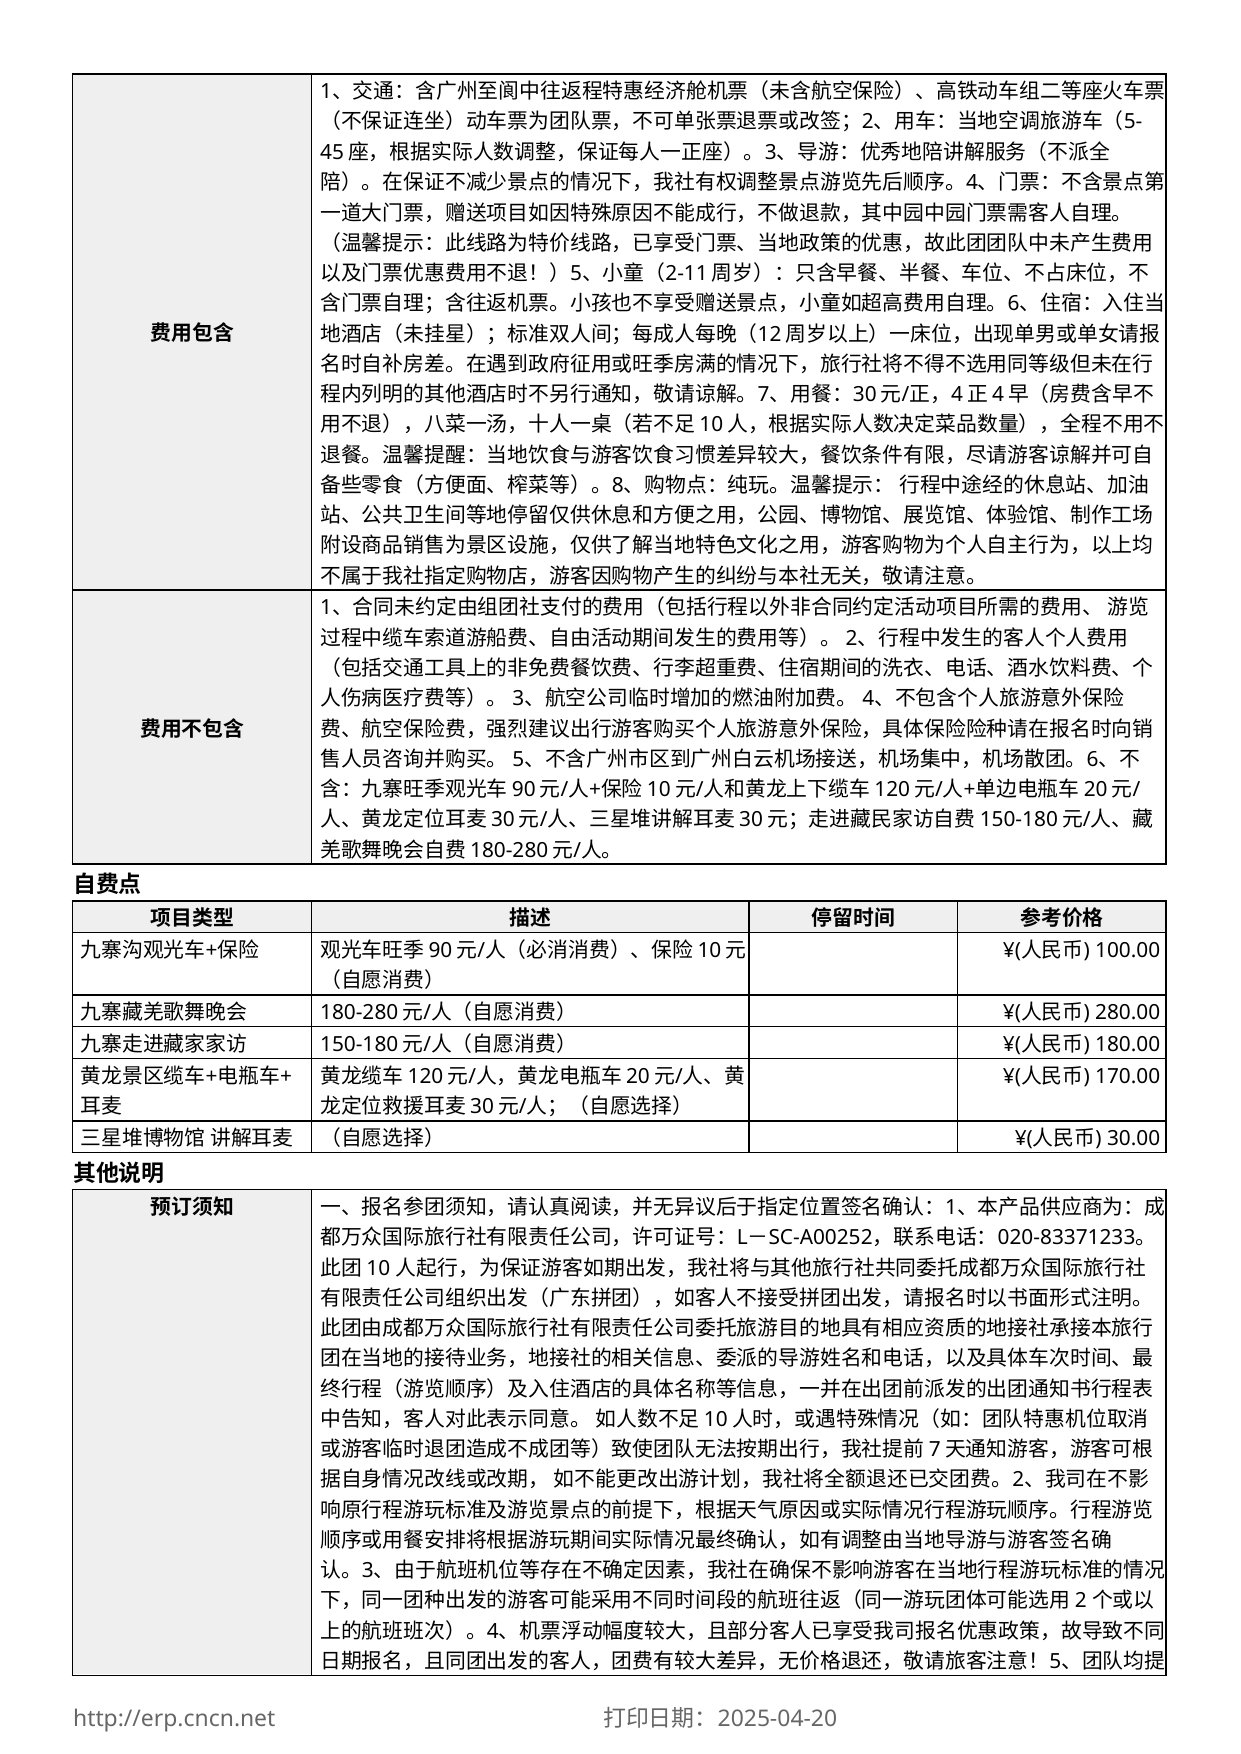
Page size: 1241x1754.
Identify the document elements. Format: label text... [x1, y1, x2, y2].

table_cell 1、合同未约定由组团社支付的费用（包括行程以外非合同约定活动项目所需的费用、 游览过程中缆车索道游船费、自由活动期间发生的费用等）。 [312, 591, 1165, 863]
table_cell [750, 1122, 957, 1152]
table_cell 黄龙景区缆车+电瓶车+耳麦 [73, 1059, 311, 1120]
table_cell [750, 933, 957, 994]
table_cell ¥(人民币) 280.00 [958, 996, 1165, 1026]
table_header 费用包含 [73, 75, 311, 589]
table_cell 180-280元/人（自愿消费） [312, 996, 748, 1026]
table_cell 九寨藏羌歌舞晚会 [73, 996, 311, 1026]
table_header 停留时间 [750, 902, 957, 932]
text 自费点 [73, 866, 1167, 899]
text 其他说明 [73, 1154, 1167, 1188]
table_cell [750, 1027, 957, 1058]
table_cell 费用不包含 [73, 591, 311, 863]
table_cell 观光车旺季90元/人（必消消费）、保险10元（自愿消费） [312, 933, 748, 994]
table_header 1、交通：含广州至阆中往返程特惠经济舱机票（未含航空保险）、高铁动车组二等座火车票（不保证连坐）动车票为团队票，不可单张票退票或改签； [312, 75, 1165, 589]
table_cell 黄龙缆车120元/人，黄龙电瓶车20元/人、黄龙定位救援耳麦30元/人；（自愿选择） [312, 1059, 748, 1120]
table_cell ¥(人民币) 170.00 [958, 1059, 1165, 1120]
table_cell [750, 996, 957, 1026]
table_cell ¥(人民币) 100.00 [958, 933, 1165, 994]
table_header 参考价格 [958, 902, 1165, 932]
table_header 项目类型 [73, 902, 311, 932]
table_cell [750, 1059, 957, 1120]
table_cell 九寨沟观光车+保险 [73, 933, 311, 994]
table_cell 九寨走进藏家家访 [73, 1027, 311, 1058]
table_cell ¥(人民币) 30.00 [958, 1122, 1165, 1152]
table_cell （自愿选择） [312, 1122, 748, 1152]
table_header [312, 1190, 1165, 1674]
table_header 预订须知 [73, 1190, 311, 1674]
table_cell 150-180元/人（自愿消费） [312, 1027, 748, 1058]
table_cell 三星堆博物馆 讲解耳麦 [73, 1122, 311, 1152]
table_cell ¥(人民币) 180.00 [958, 1027, 1165, 1058]
table_header 描述 [312, 902, 748, 932]
